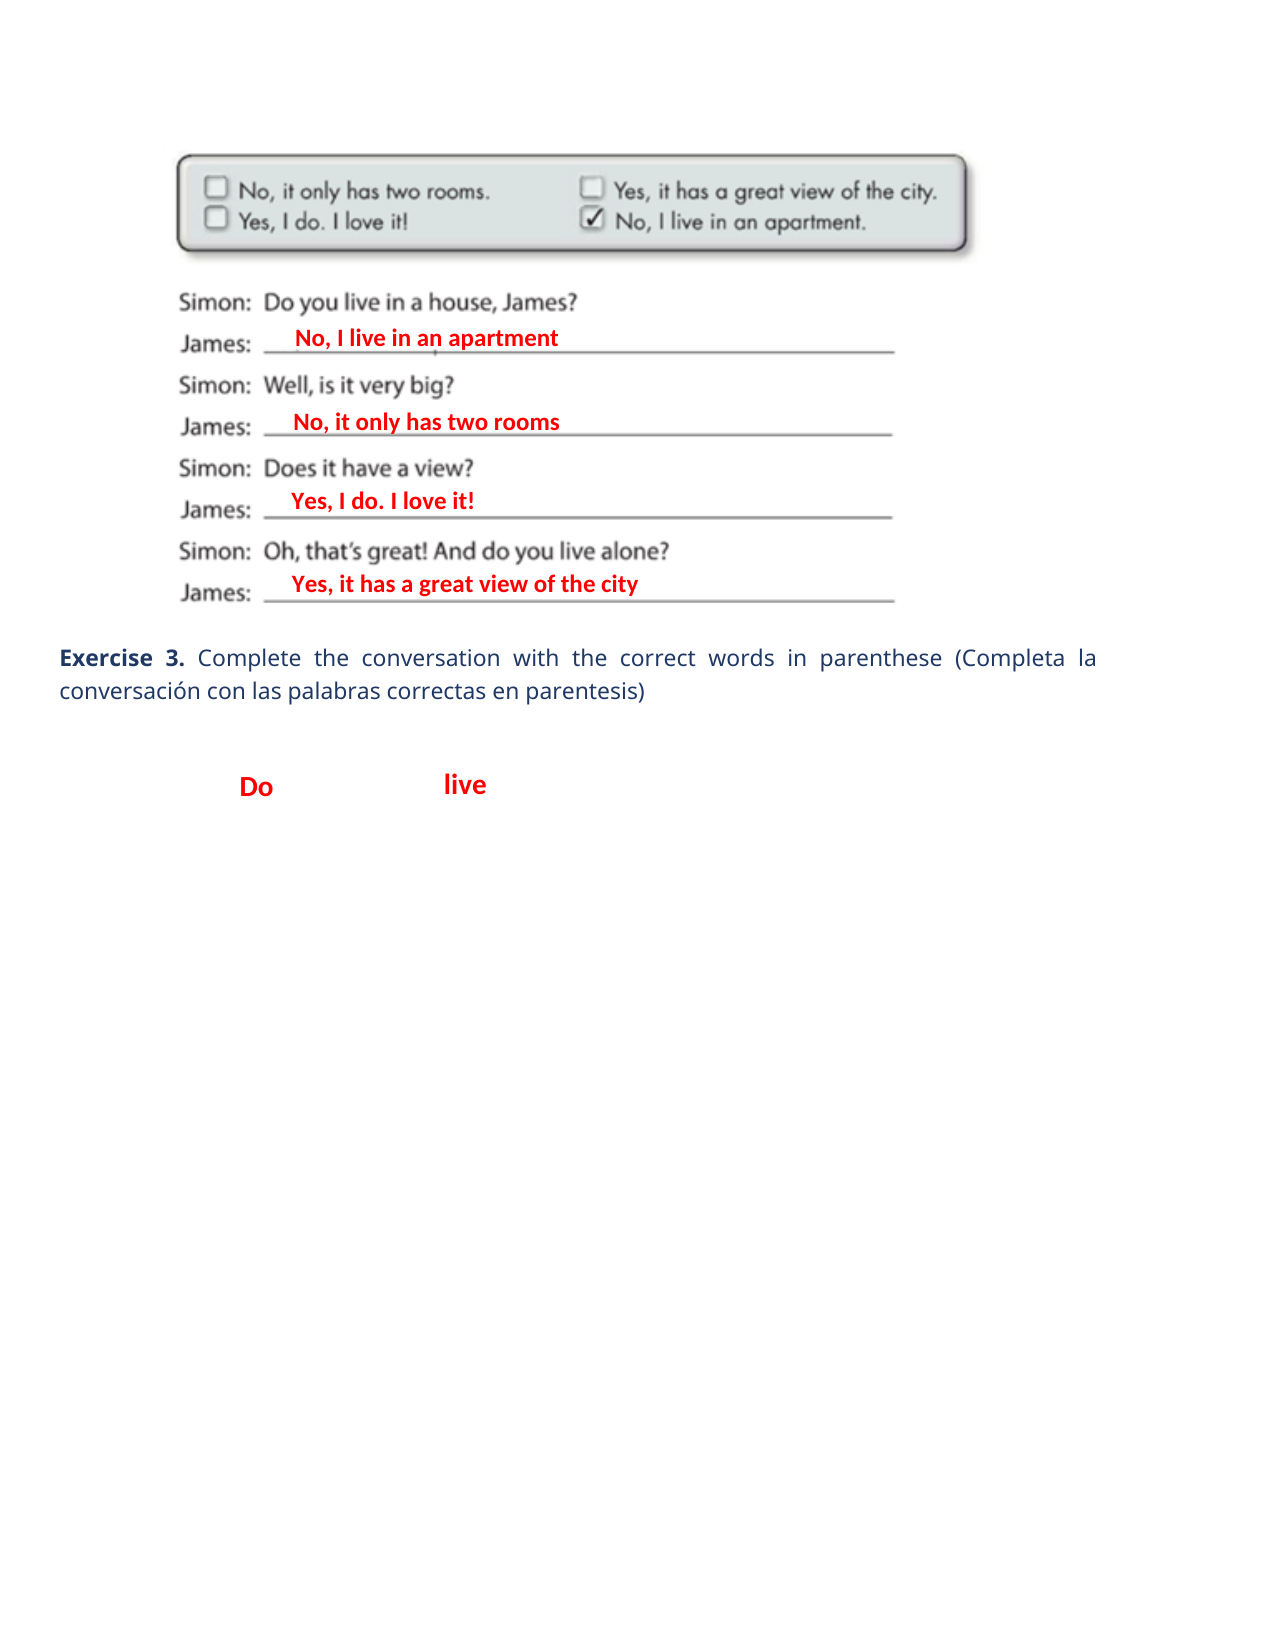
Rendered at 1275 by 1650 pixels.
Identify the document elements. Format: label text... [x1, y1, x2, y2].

picture [162, 147, 995, 623]
text Exercise 3. Complete the conversation with the correct words in parenthese (Completa la conversación con las palabras correctas en parentesis) [59, 641, 1098, 706]
